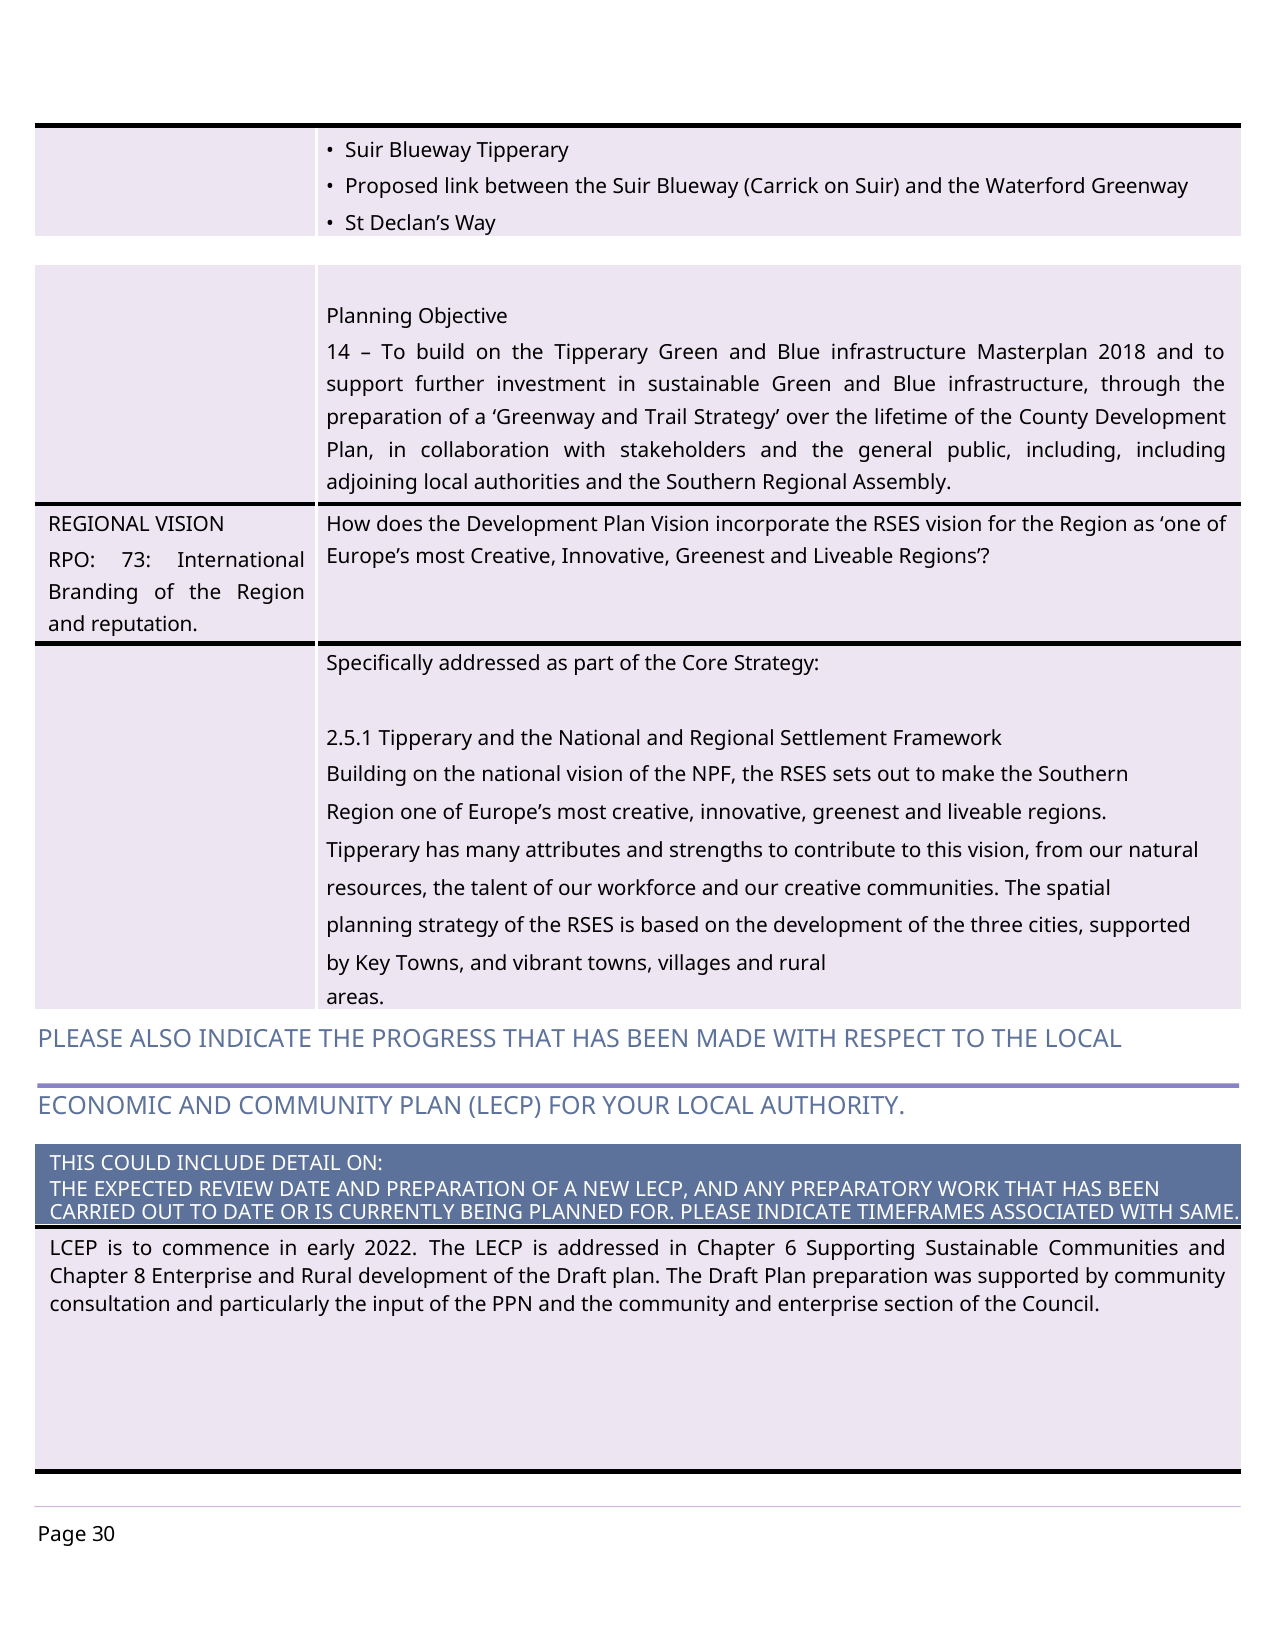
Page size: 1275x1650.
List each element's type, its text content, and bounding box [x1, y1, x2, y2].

table_cell How does the Development Plan Vision incorporate the RSES vision for the Region as ‘one of Europe’s most Creative, Innovative, Greenest and Liveable Regions’? [318, 506, 1241, 641]
table_header THIS COULD INCLUDE DETAIL ON: THE EXPECTED REVIEW DATE AND PREPARATION OF A NEW LECP, AND ANY PREPARATORY WORK THAT HAS BEEN CARRIED OUT TO DATE OR IS CURRENTLY BEING PLANNED FOR. PLEASE INDICATE TIMEFRAMES ASSOCIATED WITH SAME. [35, 1144, 1241, 1224]
table_cell REGIONAL VISION RPO: 73: International Branding of the Region and reputation. [35, 506, 315, 641]
table_cell [35, 128, 315, 236]
table_cell LCEP is to commence in early 2022. The LECP is addressed in Chapter 6 Supporting Sustainable Communities and Chapter 8 Enterprise and Rural development of the Draft plan. The Draft Plan preparation was supported by community consultation and particularly the input of the PPN and the community and enterprise section of the Council. [35, 1229, 1241, 1469]
table_header [35, 265, 315, 502]
table_header Planning Objective 14 – To build on the Tipperary Green and Blue infrastructure Masterplan 2018 and to support further investment in sustainable Green and Blue infrastructure, through the preparation of a ‘Greenway and Trail Strategy’ over the lifetime of the County Development Plan, in collaboration with stakeholders and the general public, including, including adjoining local authorities and the Southern Regional Assembly. [318, 265, 1241, 502]
text PLEASE ALSO INDICATE THE PROGRESS THAT HAS BEEN MADE WITH RESPECT TO THE LOCAL ECONOMIC AND COMMUNITY PLAN (LECP) FOR YOUR LOCAL AUTHORITY. [37, 1020, 1252, 1122]
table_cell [318, 128, 1241, 236]
table_cell Specifically addressed as part of the Core Strategy: 2.5.1 Tipperary and the National and Regional Settlement Framework Building on the national vision of the NPF, the RSES sets out to make the Southern Region one of Europe’s most creative, innovative, greenest and liveable regions. Tipperary has many attributes and strengths to contribute to this vision, from our natural resources, the talent of our workforce and our creative communities. The spatial planning strategy of the RSES is based on the development of the three cities, supported by Key Towns, and vibrant towns, villages and rural areas. [318, 646, 1241, 1009]
table_cell [35, 646, 315, 1009]
